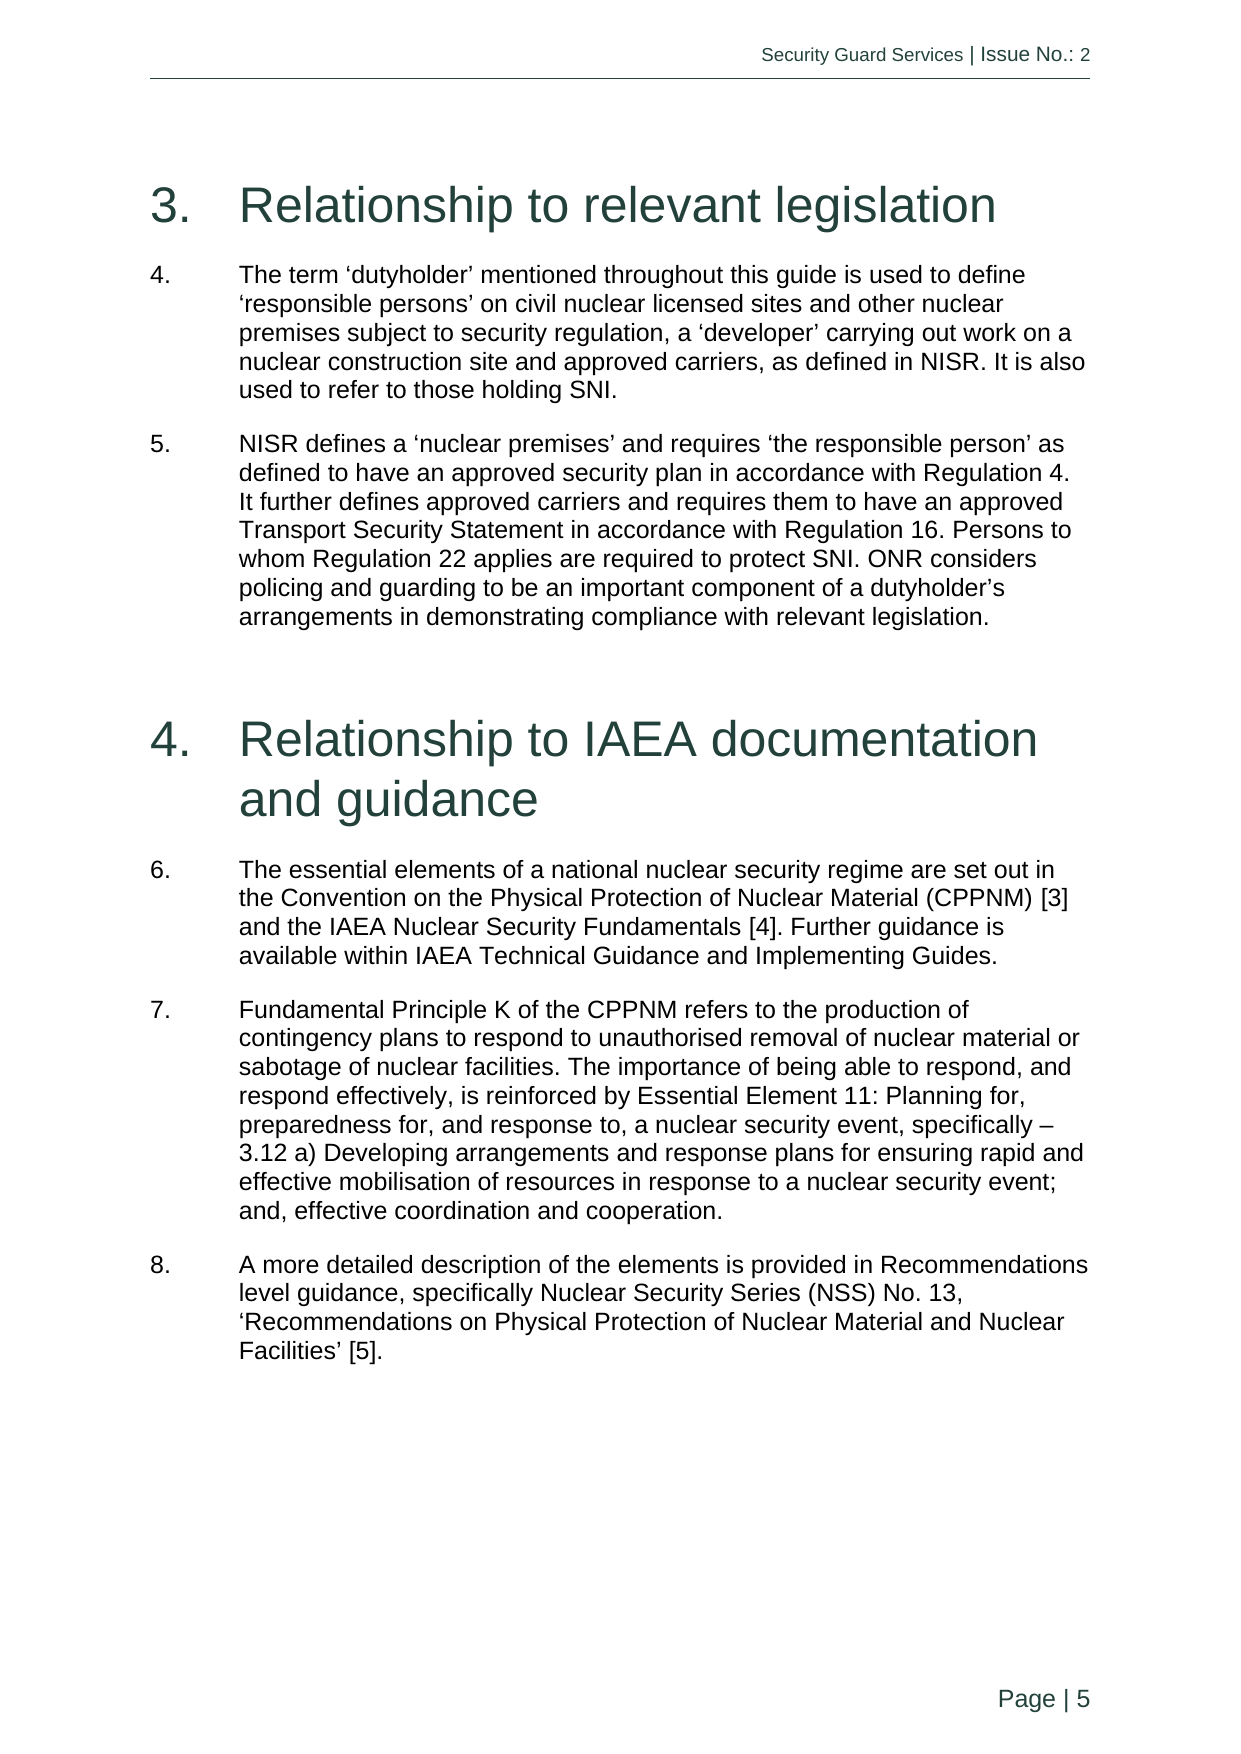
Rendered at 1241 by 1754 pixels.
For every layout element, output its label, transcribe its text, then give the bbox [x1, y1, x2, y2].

list Fundamental Principle K of the CPPNM refers to the production of contingency plans to respond to unauthorised removal of nuclear material or sabotage of nuclear facilities. The importance of being able to respond, and respond effectively, is reinforced by Essential Element 11: Planning for, preparedness for, and response to, a nuclear security event, specifically – 3.12 a) Developing arrangements and response plans for ensuring rapid and effective mobilisation of resources in response to a nuclear security event; and, effective coordination and cooperation. [150, 995, 1090, 1225]
list The term ‘dutyholder’ mentioned throughout this guide is used to define ‘responsible persons’ on civil nuclear licensed sites and other nuclear premises subject to security regulation, a ‘developer’ carrying out work on a nuclear construction site and approved carriers, as defined in NISR. It is also used to refer to those holding SNI. [150, 260, 1090, 404]
subtitle Relationship to IAEA documentation and guidance [150, 709, 1090, 827]
list A more detailed description of the elements is provided in Recommendations level guidance, specifically Nuclear Security Series (NSS) No. 13, ‘Recommendations on Physical Protection of Nuclear Material and Nuclear Facilities’ . [150, 1250, 1090, 1365]
subtitle Relationship to relevant legislation [150, 175, 1090, 232]
list NISR defines a ‘nuclear premises’ and requires ‘the responsible person’ as defined to have an approved security plan in accordance with Regulation 4. It further defines approved carriers and requires them to have an approved Transport Security Statement in accordance with Regulation 16. Persons to whom Regulation 22 applies are required to protect SNI. ONR considers policing and guarding to be an important component of a dutyholder’s arrangements in demonstrating compliance with relevant legislation. [150, 429, 1090, 630]
list The essential elements of a national nuclear security regime are set out in the Convention on the Physical Protection of Nuclear Material (CPPNM) and the IAEA Nuclear Security Fundamentals . Further guidance is available within IAEA Technical Guidance and Implementing Guides. [150, 855, 1090, 970]
